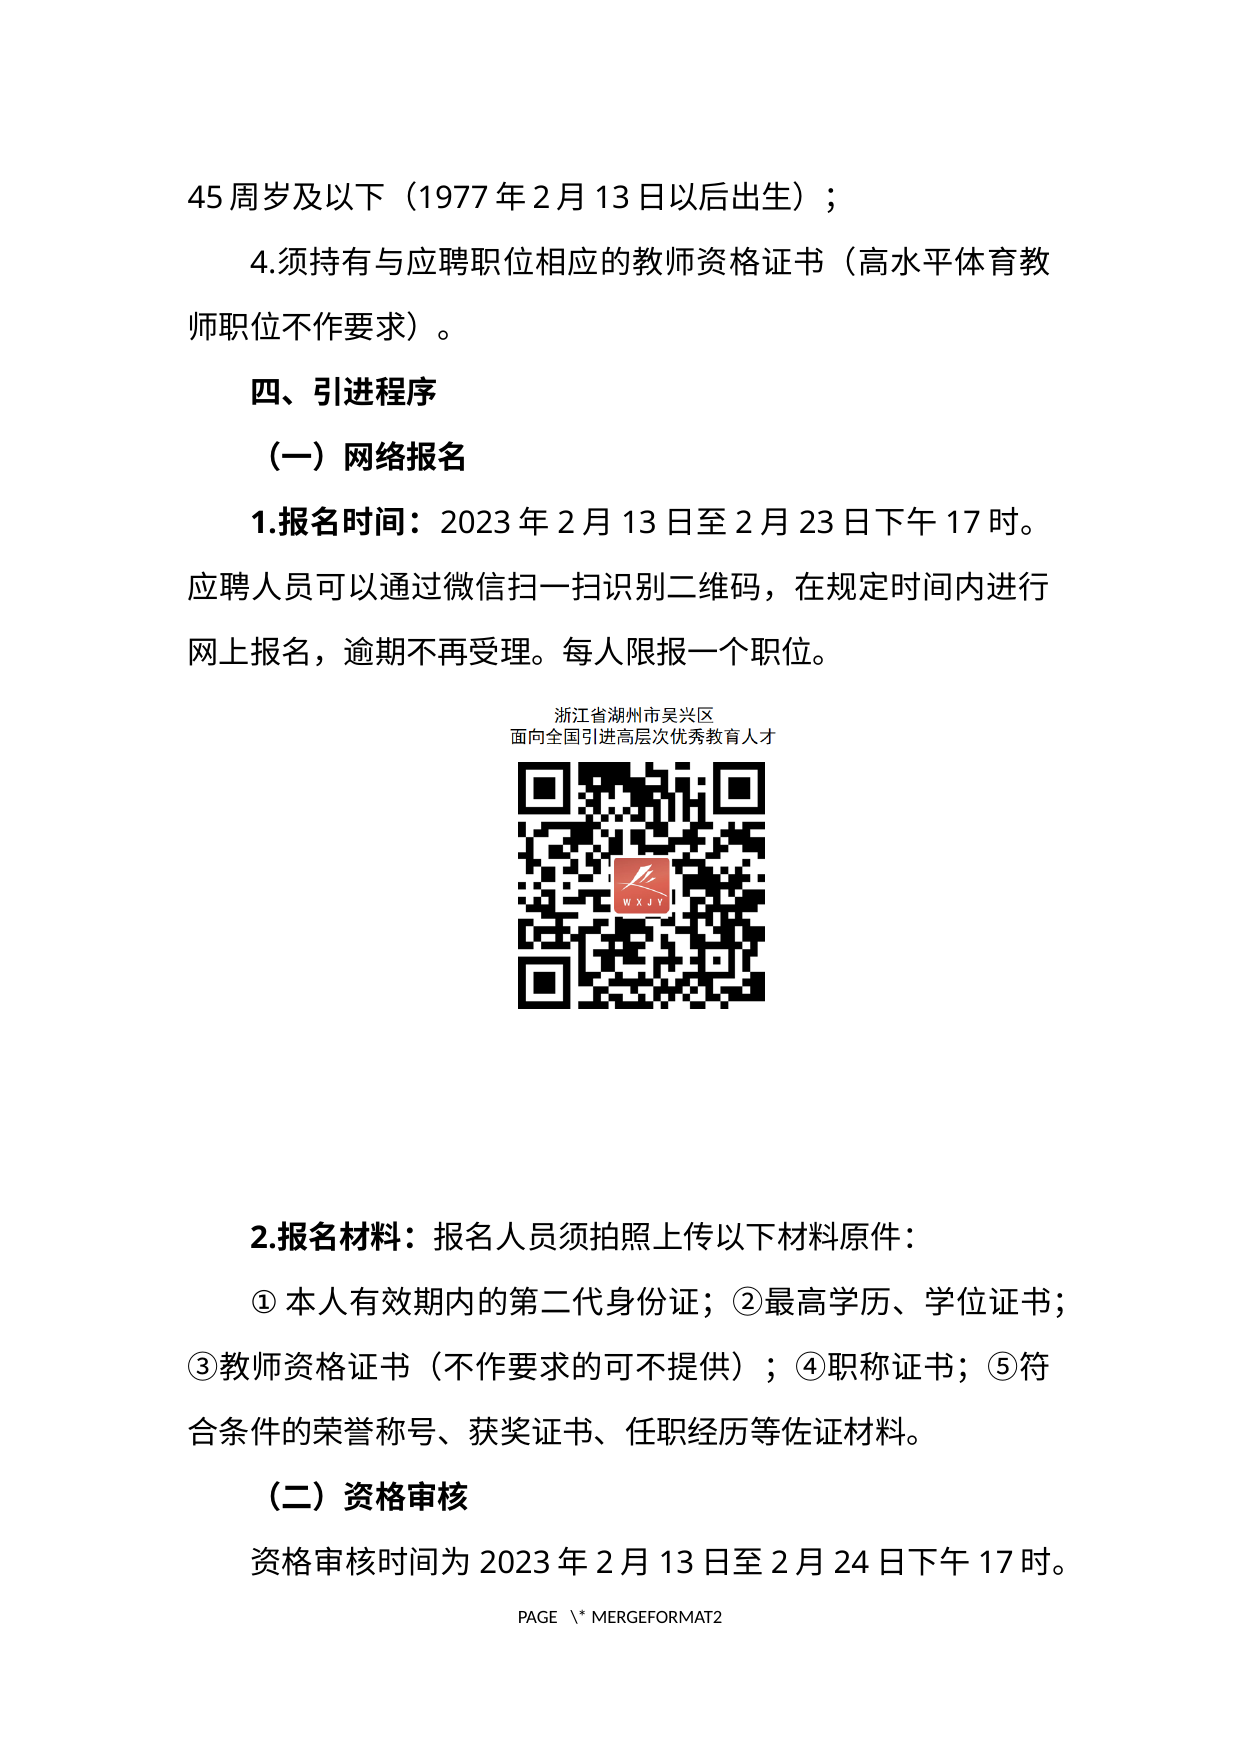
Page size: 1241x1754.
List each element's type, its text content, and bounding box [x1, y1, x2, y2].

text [187, 1527, 1053, 1592]
text 1.报名时间：2023年2月13日至2月23日下午17时。应聘人员可以通过微信扫一扫识别二维码，在规定时间内进行网上报名，逾期不再受理。每人限报一个职位。 [187, 487, 1053, 682]
text 四、引进程序 [187, 357, 1053, 422]
picture [486, 690, 805, 1021]
text ①本人有效期内的第二代身份证；②最高学历、学位证书；③教师资格证书（不作要求的可不提供）；④职称证书；⑤符合条件的荣誉称号、获奖证书、任职经历等佐证材料。 [187, 1267, 1053, 1462]
text 4.须持有与应聘职位相应的教师资格证书（高水平体育教师职位不作要求）。 [187, 227, 1053, 357]
text 2.报名材料：报名人员须拍照上传以下材料原件： [187, 1202, 1053, 1267]
text （二）资格审核 [187, 1462, 1053, 1527]
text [187, 162, 1053, 227]
text （一）网络报名 [187, 422, 1053, 487]
